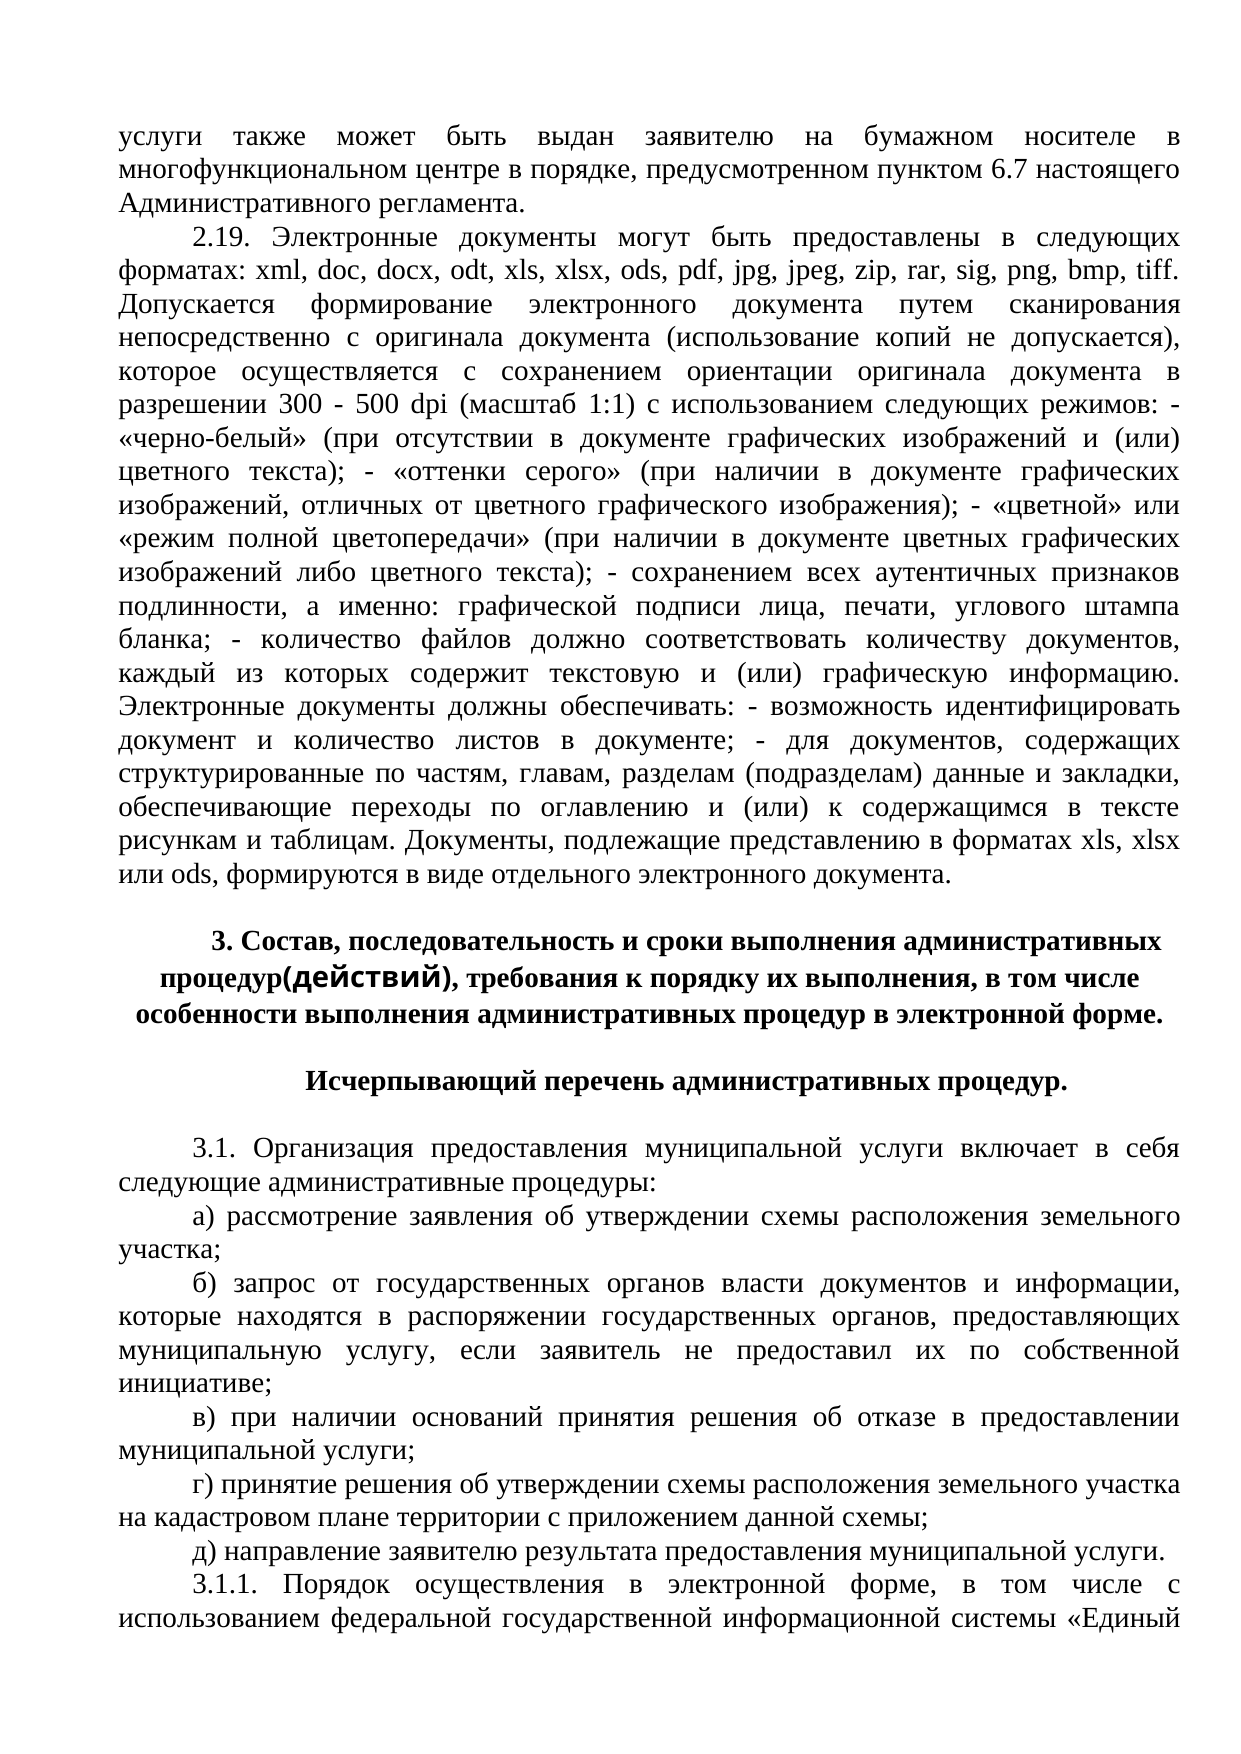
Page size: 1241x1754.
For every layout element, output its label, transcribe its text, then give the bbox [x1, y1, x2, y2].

text а) рассмотрение заявления об утверждении схемы расположения земельного участка; [118, 1198, 1181, 1265]
text д) направление заявителю результата предоставления муниципальной услуги. [118, 1533, 1181, 1567]
text Исчерпывающий перечень административных процедур. [118, 1063, 1181, 1097]
text 3.1. Организация предоставления муниципальной услуги включает в себя следующие административные процедуры: [118, 1131, 1181, 1198]
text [118, 1567, 1181, 1634]
text г) принятие решения об утверждении схемы расположения земельного участка на кадастровом плане территории с приложением данной схемы; [118, 1466, 1181, 1533]
text б) запрос от государственных органов власти документов и информации, которые находятся в распоряжении государственных органов, предоставляющих муниципальную услугу, если заявитель не предоставил их по собственной инициативе; [118, 1265, 1181, 1399]
text 3. Состав, последовательность и сроки выполнения административных процедур(действий), требования к порядку их выполнения, в том числе особенности выполнения административных процедур в электронной форме. [118, 923, 1181, 1030]
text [118, 118, 1181, 219]
text 2.19. Электронные документы могут быть предоставлены в следующих форматах: xml, doc, docx, odt, xls, xlsx, ods, pdf, jpg, jpeg, zip, rar, sig, png, bmp, tiff. Допускается формирование электронного документа путем сканирования непосредственно с оригинала документа (использование копий не допускается), которое осуществляется с сохранением ориентации оригинала документа в разрешении 300 - 500 dpi (масштаб 1:1) с использованием следующих режимов: - «черно-белый» (при отсутствии в документе графических изображений и (или) цветного текста); - «оттенки серого» (при наличии в документе графических изображений, отличных от цветного графического изображения); - «цветной» или «режим полной цветопередачи» (при наличии в документе цветных графических изображений либо цветного текста); - сохранением всех аутентичных признаков подлинности, а именно: графической подписи лица, печати, углового штампа бланка; - количество файлов должно соответствовать количеству документов, каждый из которых содержит текстовую и (или) графическую информацию. Электронные документы должны обеспечивать: - возможность идентифицировать документ и количество листов в документе; - для документов, содержащих структурированные по частям, главам, разделам (подразделам) данные и закладки, обеспечивающие переходы по оглавлению и (или) к содержащимся в тексте рисункам и таблицам. Документы, подлежащие представлению в форматах xls, xlsx или ods, формируются в виде отдельного электронного документа. [118, 219, 1181, 889]
text в) при наличии оснований принятия решения об отказе в предоставлении муниципальной услуги; [118, 1399, 1181, 1466]
